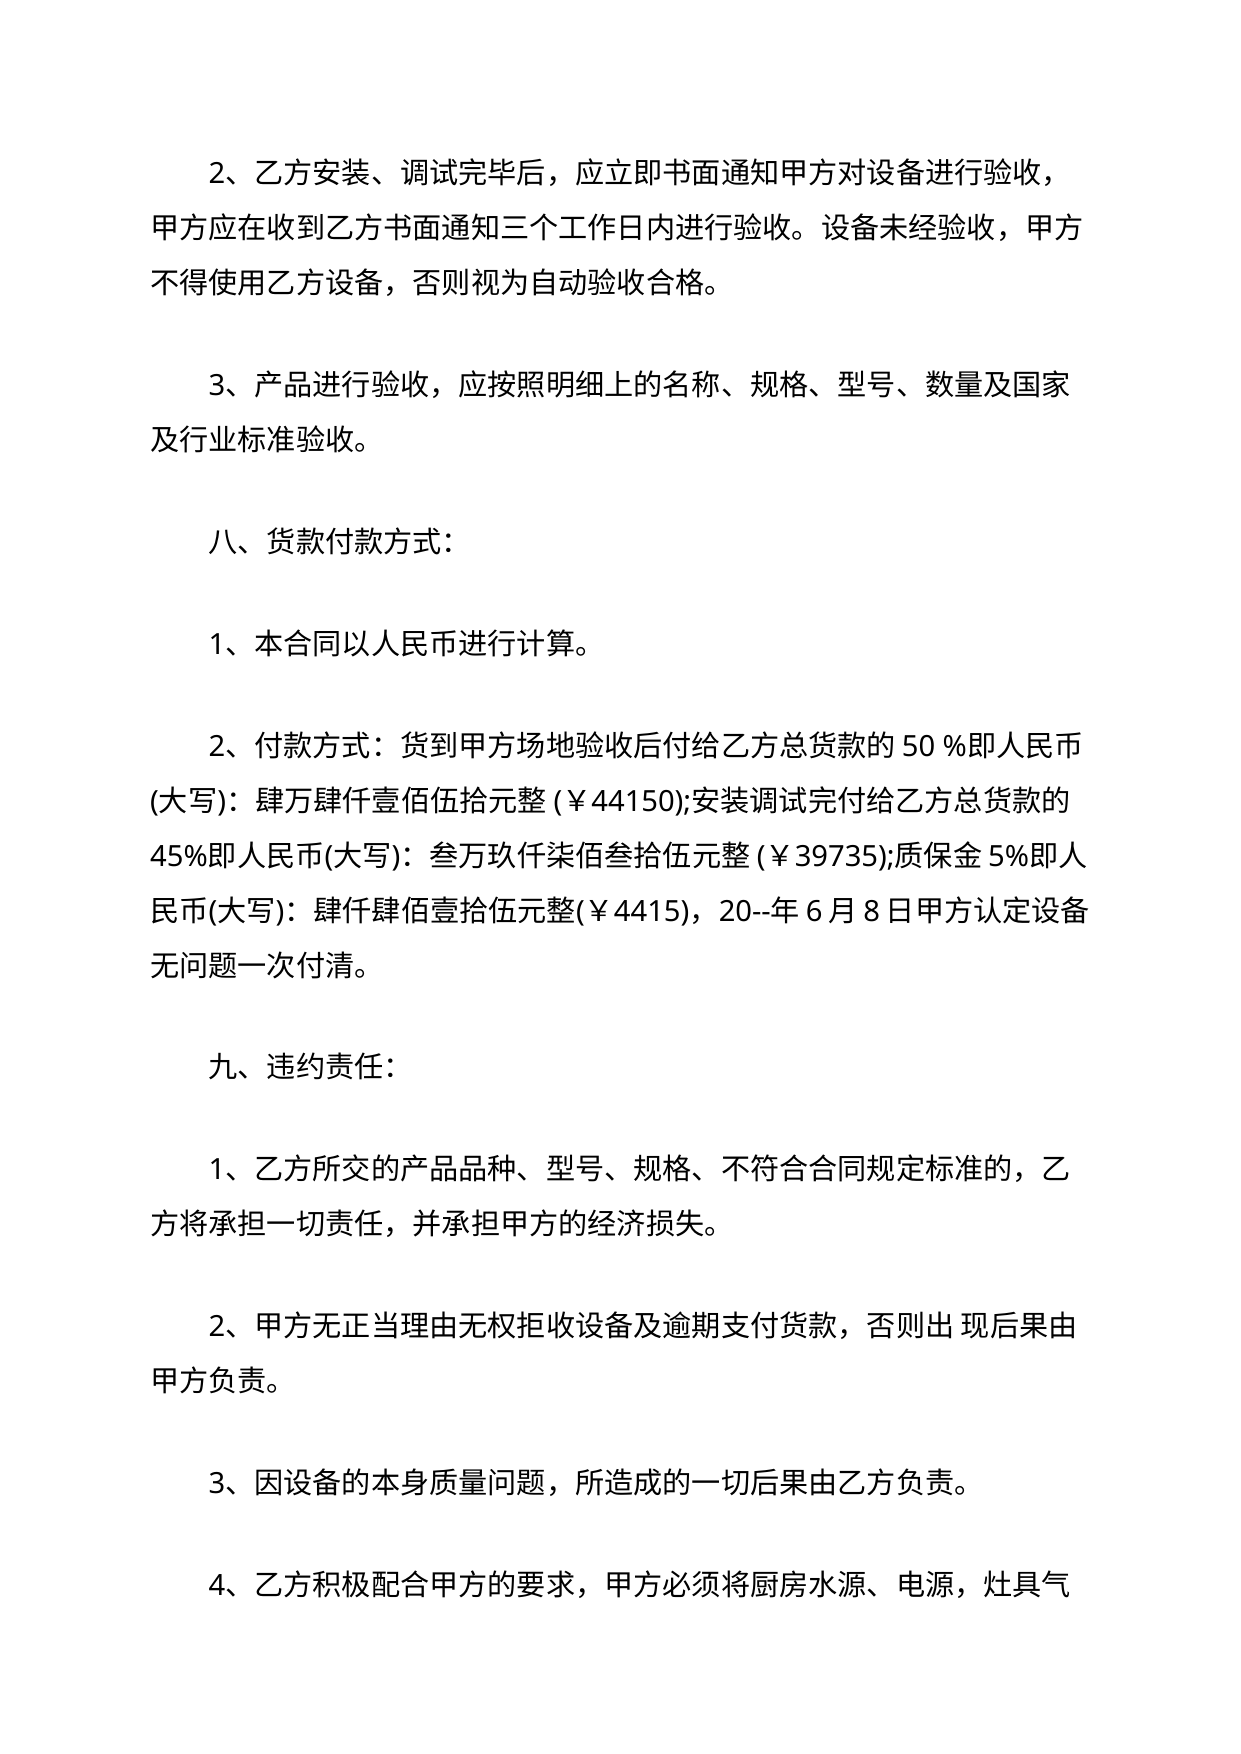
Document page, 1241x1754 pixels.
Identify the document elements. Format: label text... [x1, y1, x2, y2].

text 八、货款付款方式： [150, 518, 1090, 561]
text 2、乙方安装、调试完毕后，应立即书面通知甲方对设备进行验收，甲方应在收到乙方书面通知三个工作日内进行验收。设备未经验收，甲方不得使用乙方设备，否则视为自动验收合格。 [150, 150, 1090, 302]
text 2、付款方式：货到甲方场地验收后付给乙方总货款的50 %即人民币(大写)：肆万肆仟壹佰伍拾元整 (￥44150);安装调试完付给乙方总货款的 45%即人民币(大写)：叁万玖仟柒佰叁拾伍元整 (￥39735);质保金5%即人民币(大写)：肆仟肆佰壹拾伍元整(￥4415)，20--年6月8日甲方认定设备无问题一次付清。 [150, 722, 1090, 984]
text 2、甲方无正当理由无权拒收设备及逾期支付货款，否则出 现后果由甲方负责。 [150, 1302, 1090, 1400]
text 1、乙方所交的产品品种、型号、规格、不符合合同规定标准的，乙方将承担一切责任，并承担甲方的经济损失。 [150, 1146, 1090, 1243]
text 1、本合同以人民币进行计算。 [150, 620, 1090, 663]
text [150, 1561, 1090, 1604]
text 3、因设备的本身质量问题，所造成的一切后果由乙方负责。 [150, 1459, 1090, 1502]
text 九、违约责任： [150, 1044, 1090, 1086]
text 3、产品进行验收，应按照明细上的名称、规格、型号、数量及国家及行业标准验收。 [150, 362, 1090, 459]
